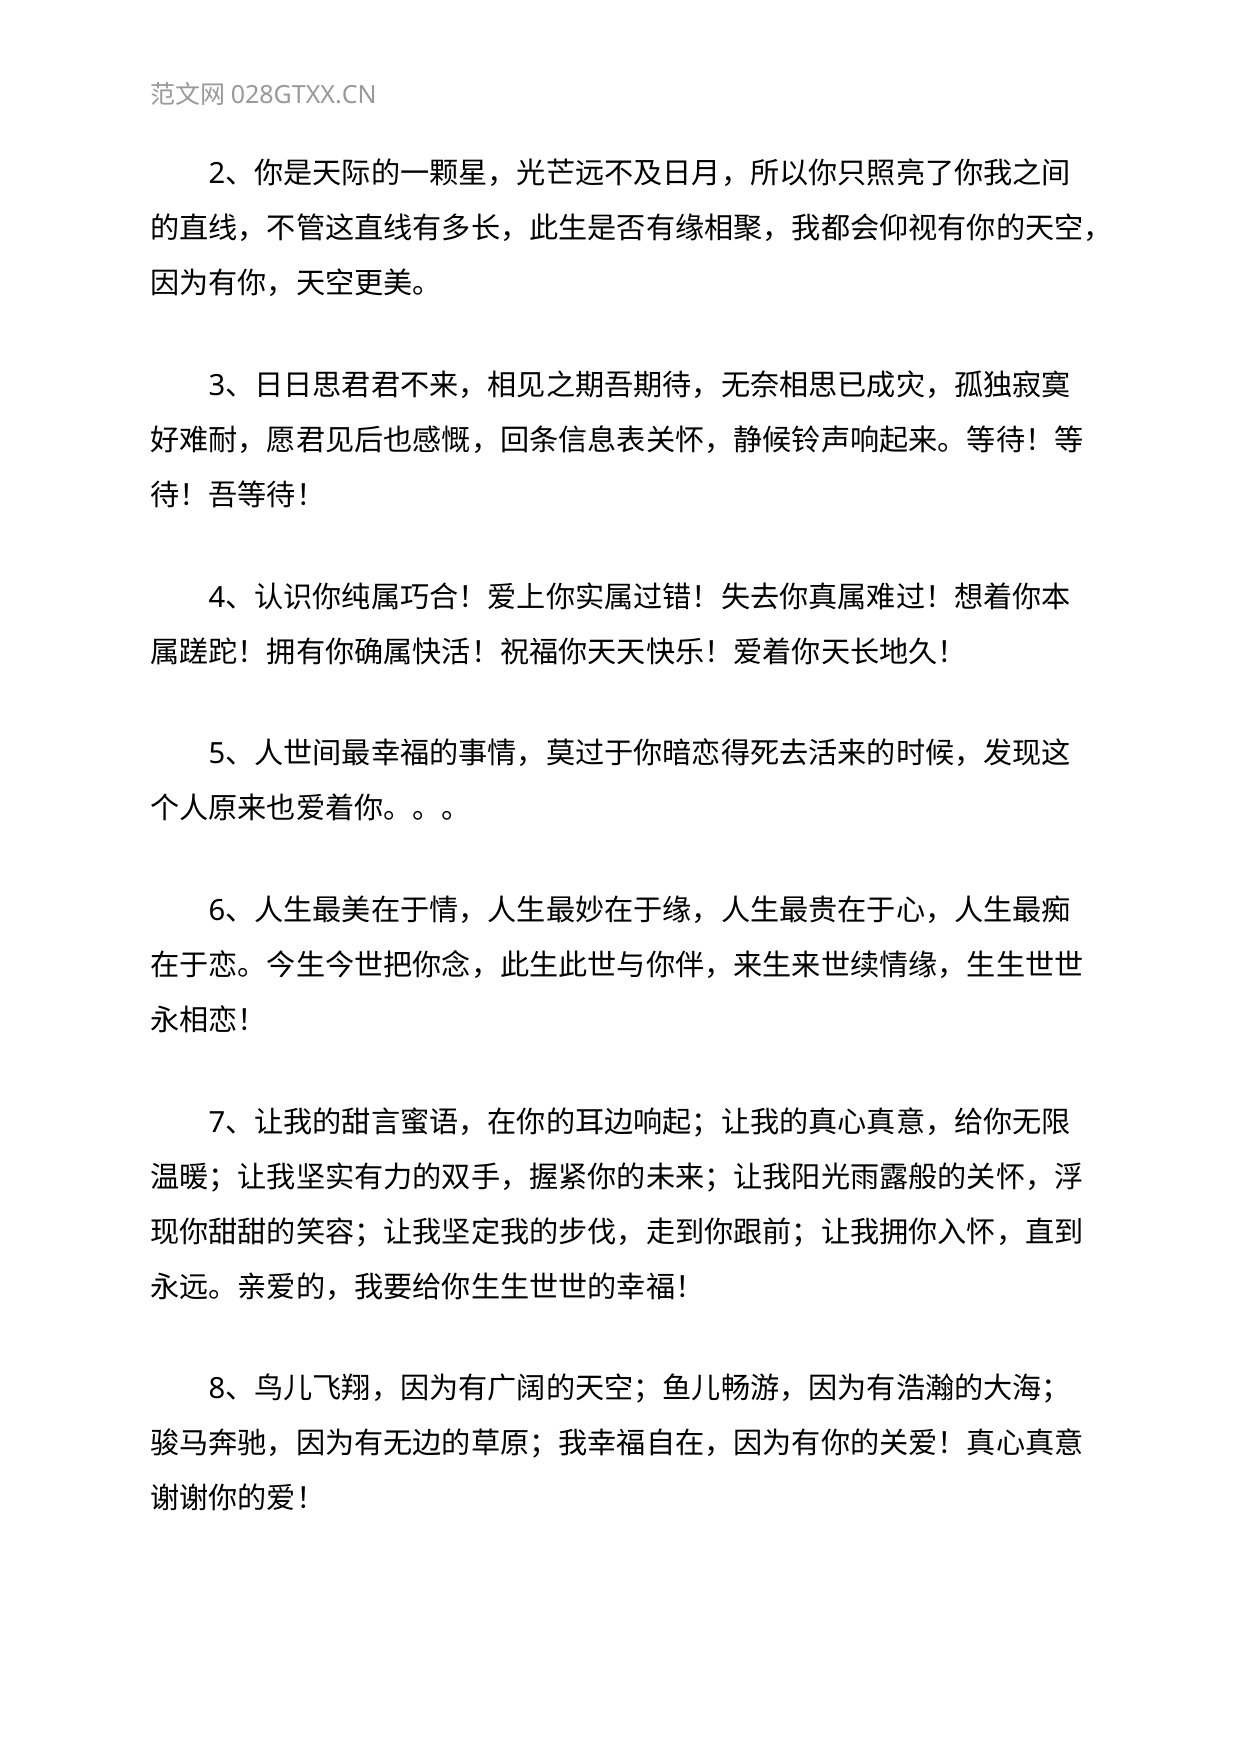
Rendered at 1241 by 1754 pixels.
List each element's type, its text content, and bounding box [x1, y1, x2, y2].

text 4、认识你纯属巧合！爱上你实属过错！失去你真属难过！想着你本属蹉跎！拥有你确属快活！祝福你天天快乐！爱着你天长地久！ [150, 573, 1090, 671]
text 5、人世间最幸福的事情，莫过于你暗恋得死去活来的时候，发现这个人原来也爱着你。。。 [150, 730, 1090, 827]
text 8、鸟儿飞翔，因为有广阔的天空；鱼儿畅游，因为有浩瀚的大海；骏马奔驰，因为有无边的草原；我幸福自在，因为有你的关爱！真心真意谢谢你的爱！ [150, 1365, 1090, 1517]
text 3、日日思君君不来，相见之期吾期待，无奈相思已成灾，孤独寂寞好难耐，愿君见后也感慨，回条信息表关怀，静候铃声响起来。等待！等待！吾等待！ [150, 362, 1090, 514]
text 2、你是天际的一颗星，光芒远不及日月，所以你只照亮了你我之间的直线，不管这直线有多长，此生是否有缘相聚，我都会仰视有你的天空，因为有你，天空更美。 [150, 150, 1090, 302]
text 7、让我的甜言蜜语，在你的耳边响起；让我的真心真意，给你无限温暖；让我坚实有力的双手，握紧你的未来；让我阳光雨露般的关怀，浮现你甜甜的笑容；让我坚定我的步伐，走到你跟前；让我拥你入怀，直到永远。亲爱的，我要给你生生世世的幸福！ [150, 1098, 1090, 1306]
text 6、人生最美在于情，人生最妙在于缘，人生最贵在于心，人生最痴在于恋。今生今世把你念，此生此世与你伴，来生来世续情缘，生生世世永相恋！ [150, 887, 1090, 1039]
